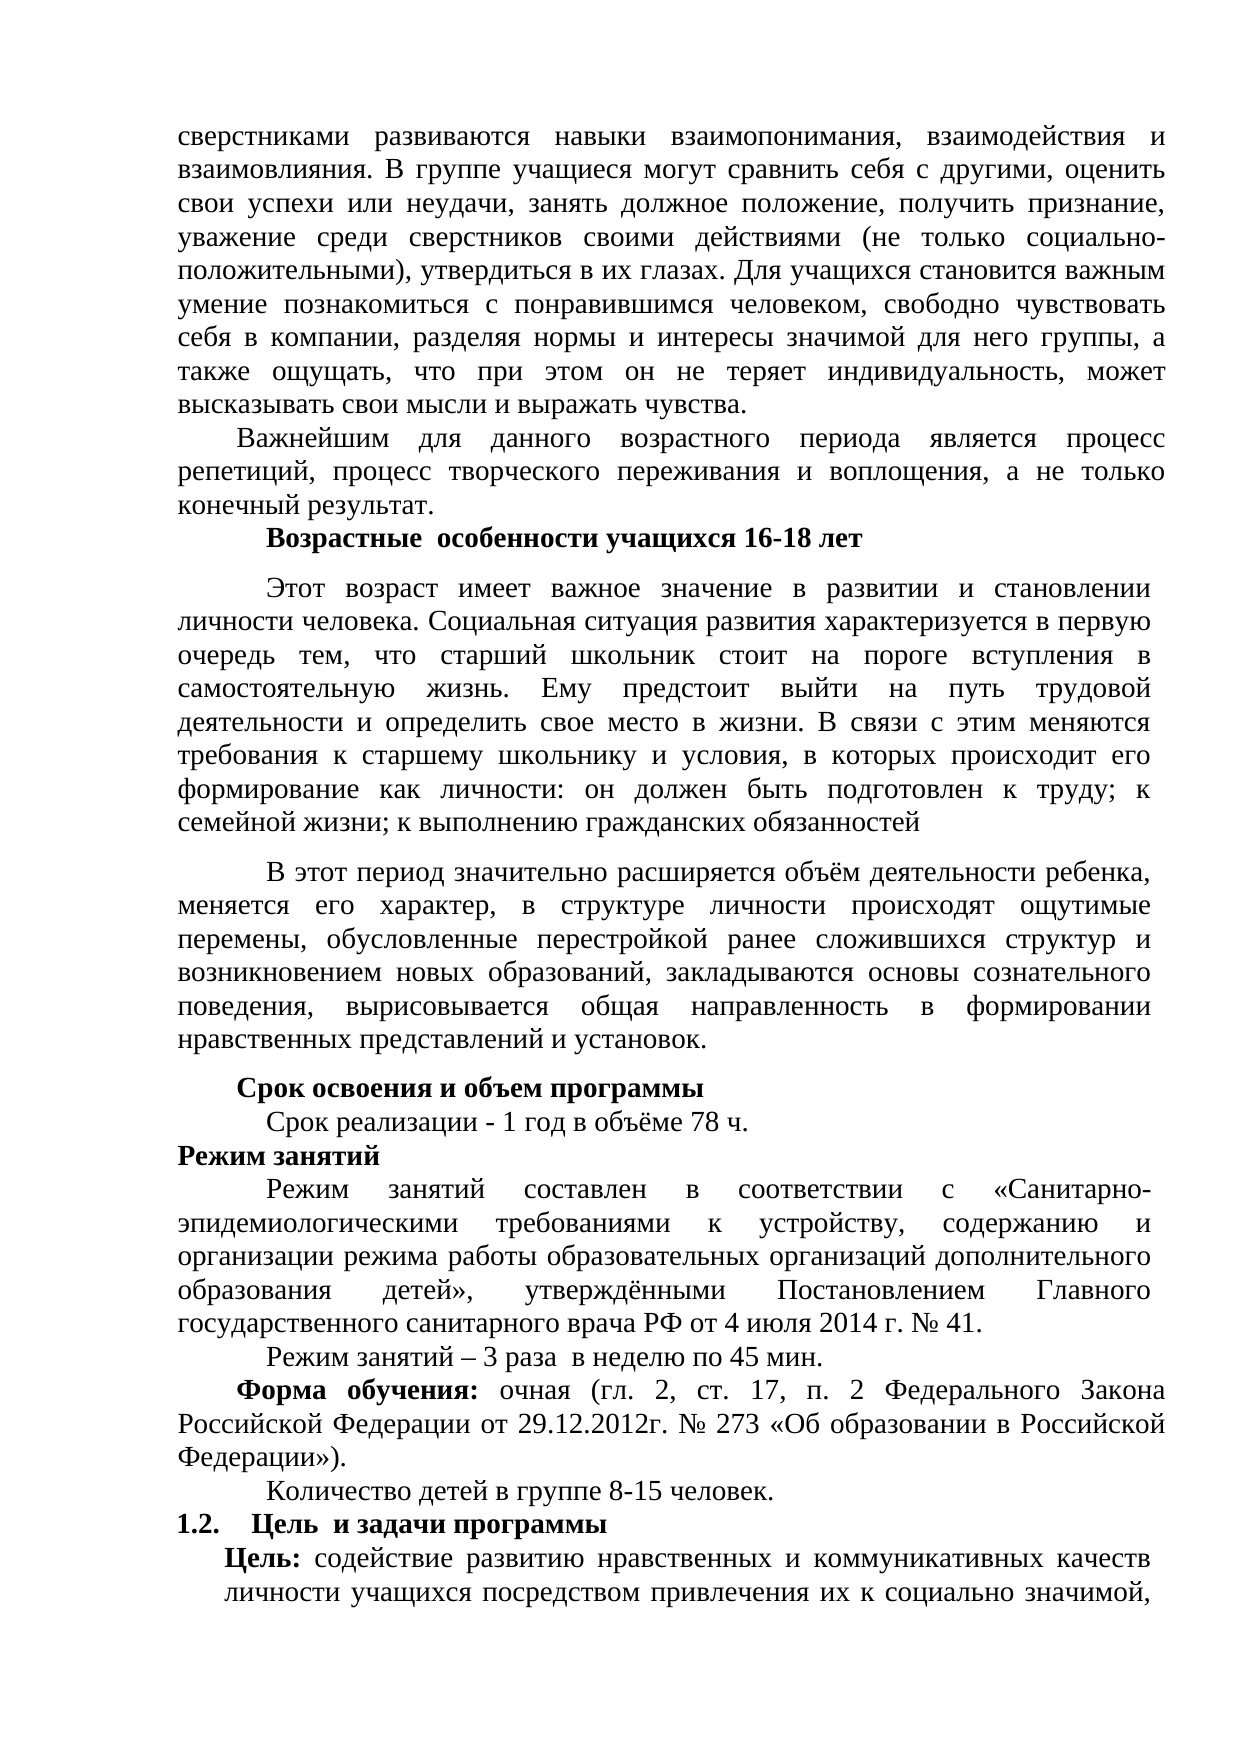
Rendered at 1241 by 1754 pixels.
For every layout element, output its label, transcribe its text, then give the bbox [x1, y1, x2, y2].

text Режим занятий – 3 раза в неделю по 45 мин. [177, 1339, 1152, 1372]
text Форма обучения: очная (гл. 2, ст. 17, п. 2 Федерального Закона Российской Федерации от 29.12.2012г. № 273 «Об образовании в Российской Федерации»). [177, 1372, 1166, 1473]
text Важнейшим для данного возрастного периода является процесс репетиций, процесс творческого переживания и воплощения, а не только конечный результат. [177, 420, 1166, 521]
text Срок освоения и объем программы [177, 1071, 1166, 1104]
text Срок реализации - 1 год в объёме 78 ч. [177, 1104, 1152, 1138]
text В этот период значительно расширяется объём деятельности ребенка, меняется его характер, в структуре личности происходят ощутимые перемены, обусловленные перестройкой ранее сложившихся структур и возникновением новых образований, закладываются основы сознательного поведения, вырисовывается общая направленность в формировании нравственных представлений и установок. [177, 854, 1152, 1055]
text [177, 118, 1166, 420]
text Режим занятий составлен в соответствии с «Санитарно-эпидемиологическими требованиями к устройству, содержанию и организации режима работы образовательных организаций дополнительного образования детей», утверждёнными Постановлением Главного государственного санитарного врача РФ от 4 июля 2014 г. № 41. [177, 1171, 1152, 1339]
text Количество детей в группе 8-15 человек. [177, 1473, 1152, 1507]
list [224, 1540, 1152, 1607]
text Возрастные особенности учащихся 16-18 лет [177, 521, 1152, 554]
list Цель и задачи программы [176, 1507, 1166, 1540]
text Режим занятий [177, 1138, 1152, 1171]
text Этот возраст имеет важное значение в развитии и становлении личности человека. Социальная ситуация развития характеризуется в первую очередь тем, что старший школьник стоит на пороге вступления в самостоятельную жизнь. Ему предстоит выйти на путь трудовой деятельности и определить свое место в жизни. В связи с этим меняются требования к старшему школьнику и условия, в которых происходит его формирование как личности: он должен быть подготовлен к труду; к семейной жизни; к выполнению гражданских обязанностей [177, 570, 1152, 838]
